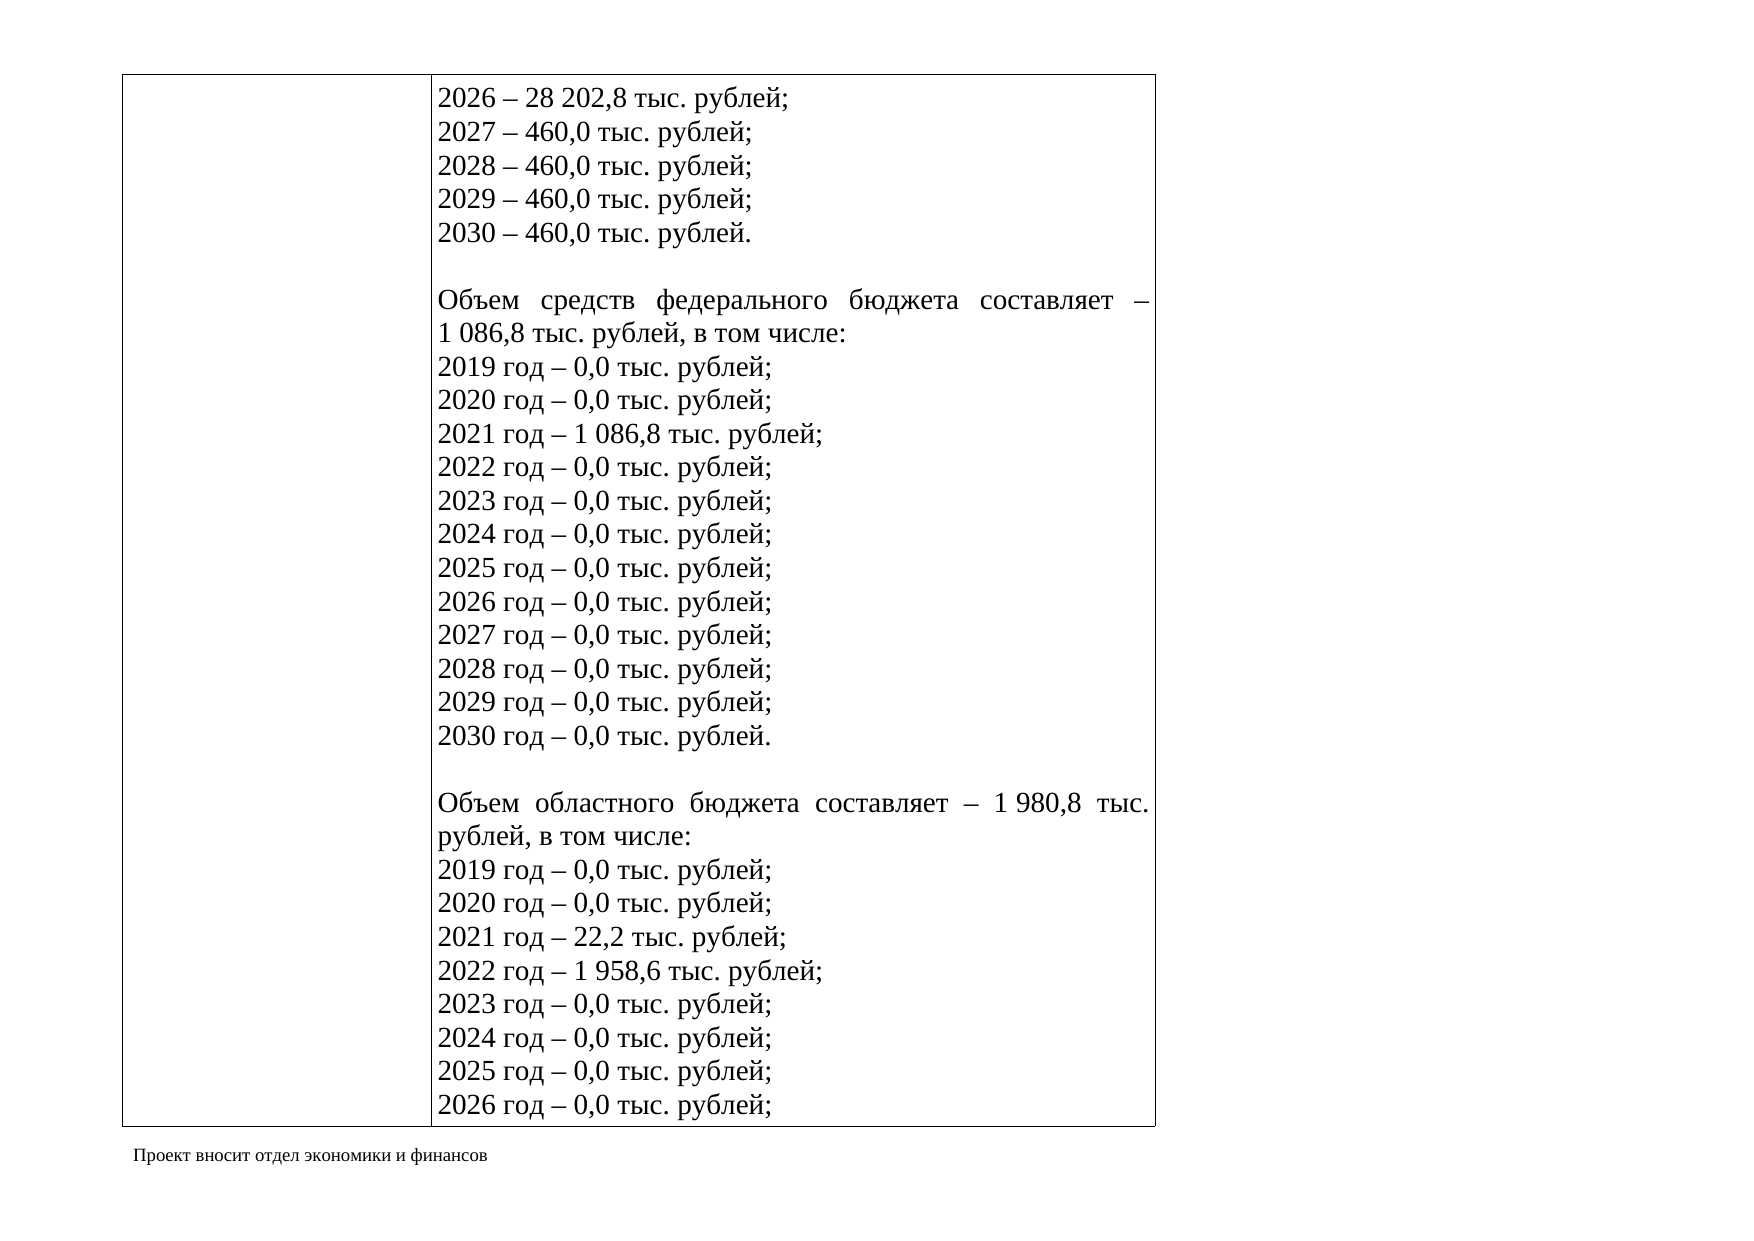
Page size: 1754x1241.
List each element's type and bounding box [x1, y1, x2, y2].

table_header [123, 75, 431, 1126]
table_header [432, 75, 1155, 1126]
